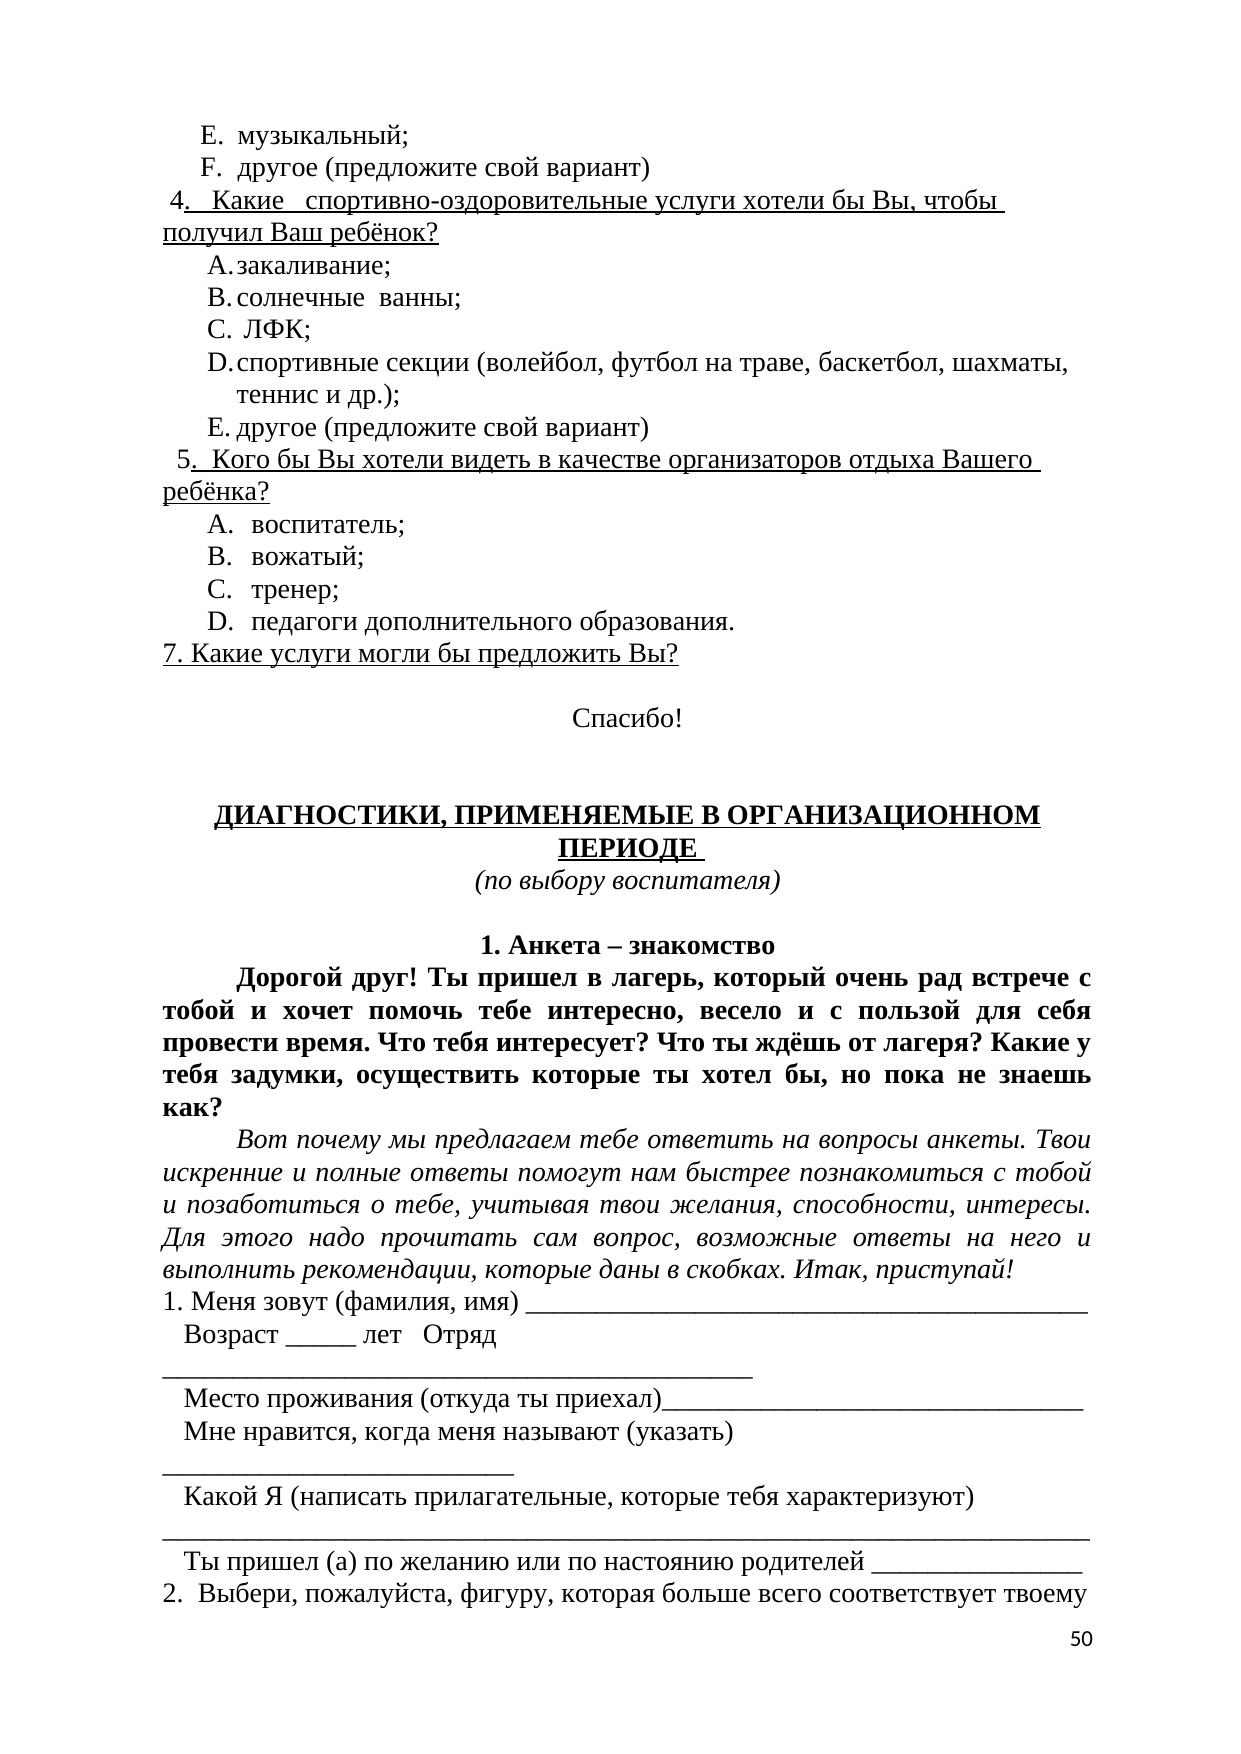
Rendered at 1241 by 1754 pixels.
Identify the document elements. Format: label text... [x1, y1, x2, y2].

list тренер; [207, 572, 1093, 604]
text Возраст _____ лет Отряд __________________________________________ [162, 1317, 1093, 1382]
text Спасибо! [162, 701, 1093, 734]
text 1. Меня зовут (фамилия, имя) ________________________________________ [162, 1284, 1093, 1317]
text Вот почему мы предлагаем тебе ответить на вопросы анкеты. Твои искренние и полные ответы помогут нам быстрее познакомиться с тобой и позаботиться о тебе, учитывая твои желания, способности, интересы. Для этого надо прочитать сам вопрос, возможные ответы на него и выполнить рекомендации, которые даны в скобках. Итак, приступай! [162, 1122, 1093, 1284]
list спортивные секции (волейбол, футбол на траве, баскетбол, шахматы, теннис и др.); [207, 345, 1093, 410]
text Ты пришел (а) по желанию или по настоянию родителей _______________ [162, 1543, 1093, 1576]
text Мне нравится, когда меня называют (указать) _________________________ [162, 1414, 1093, 1479]
list вожатый; [207, 539, 1093, 572]
list ЛФК; [207, 312, 1093, 345]
list педагоги дополнительного образования. [207, 604, 1093, 636]
text (по выбору воспитателя) [162, 863, 1093, 896]
text Какой Я (написать прилагательные, которые тебя характеризуют) __________________________________________________________________ [162, 1479, 1093, 1543]
text ДИАГНОСТИКИ, ПРИМЕНЯЕМЫЕ В ОРГАНИЗАЦИОННОМ ПЕРИОДЕ [162, 798, 1093, 863]
text 4. Какие спортивно-оздоровительные услуги хотели бы Вы, чтобы получил Ваш ребёнок? [162, 183, 1093, 248]
text 5. Кого бы Вы хотели видеть в качестве организаторов отдыха Вашего ребёнка? [162, 442, 1093, 507]
list воспитатель; [207, 507, 1093, 539]
list другое (предложите свой вариант) [200, 151, 1093, 183]
text 1. Анкета – знакомство [162, 928, 1093, 960]
list другое (предложите свой вариант) [207, 410, 1093, 442]
list солнечные ванны; [207, 280, 1093, 312]
text 7. Какие услуги могли бы предложить Вы? [162, 636, 1093, 669]
text Дорогой друг! Ты пришел в лагерь, который очень рад встрече с тобой и хочет помочь тебе интересно, весело и с пользой для себя провести время. Что тебя интересует? Что ты ждёшь от лагеря? Какие у тебя задумки, осуществить которые ты хотел бы, но пока не знаешь как? [162, 960, 1093, 1122]
text Место проживания (откуда ты приехал)______________________________ [162, 1382, 1093, 1414]
list закаливание; [207, 248, 1093, 280]
list музыкальный; [200, 118, 1093, 151]
text 2. Выбери, пожалуйста, фигуру, которая больше всего соответствует твоему [162, 1576, 1093, 1608]
